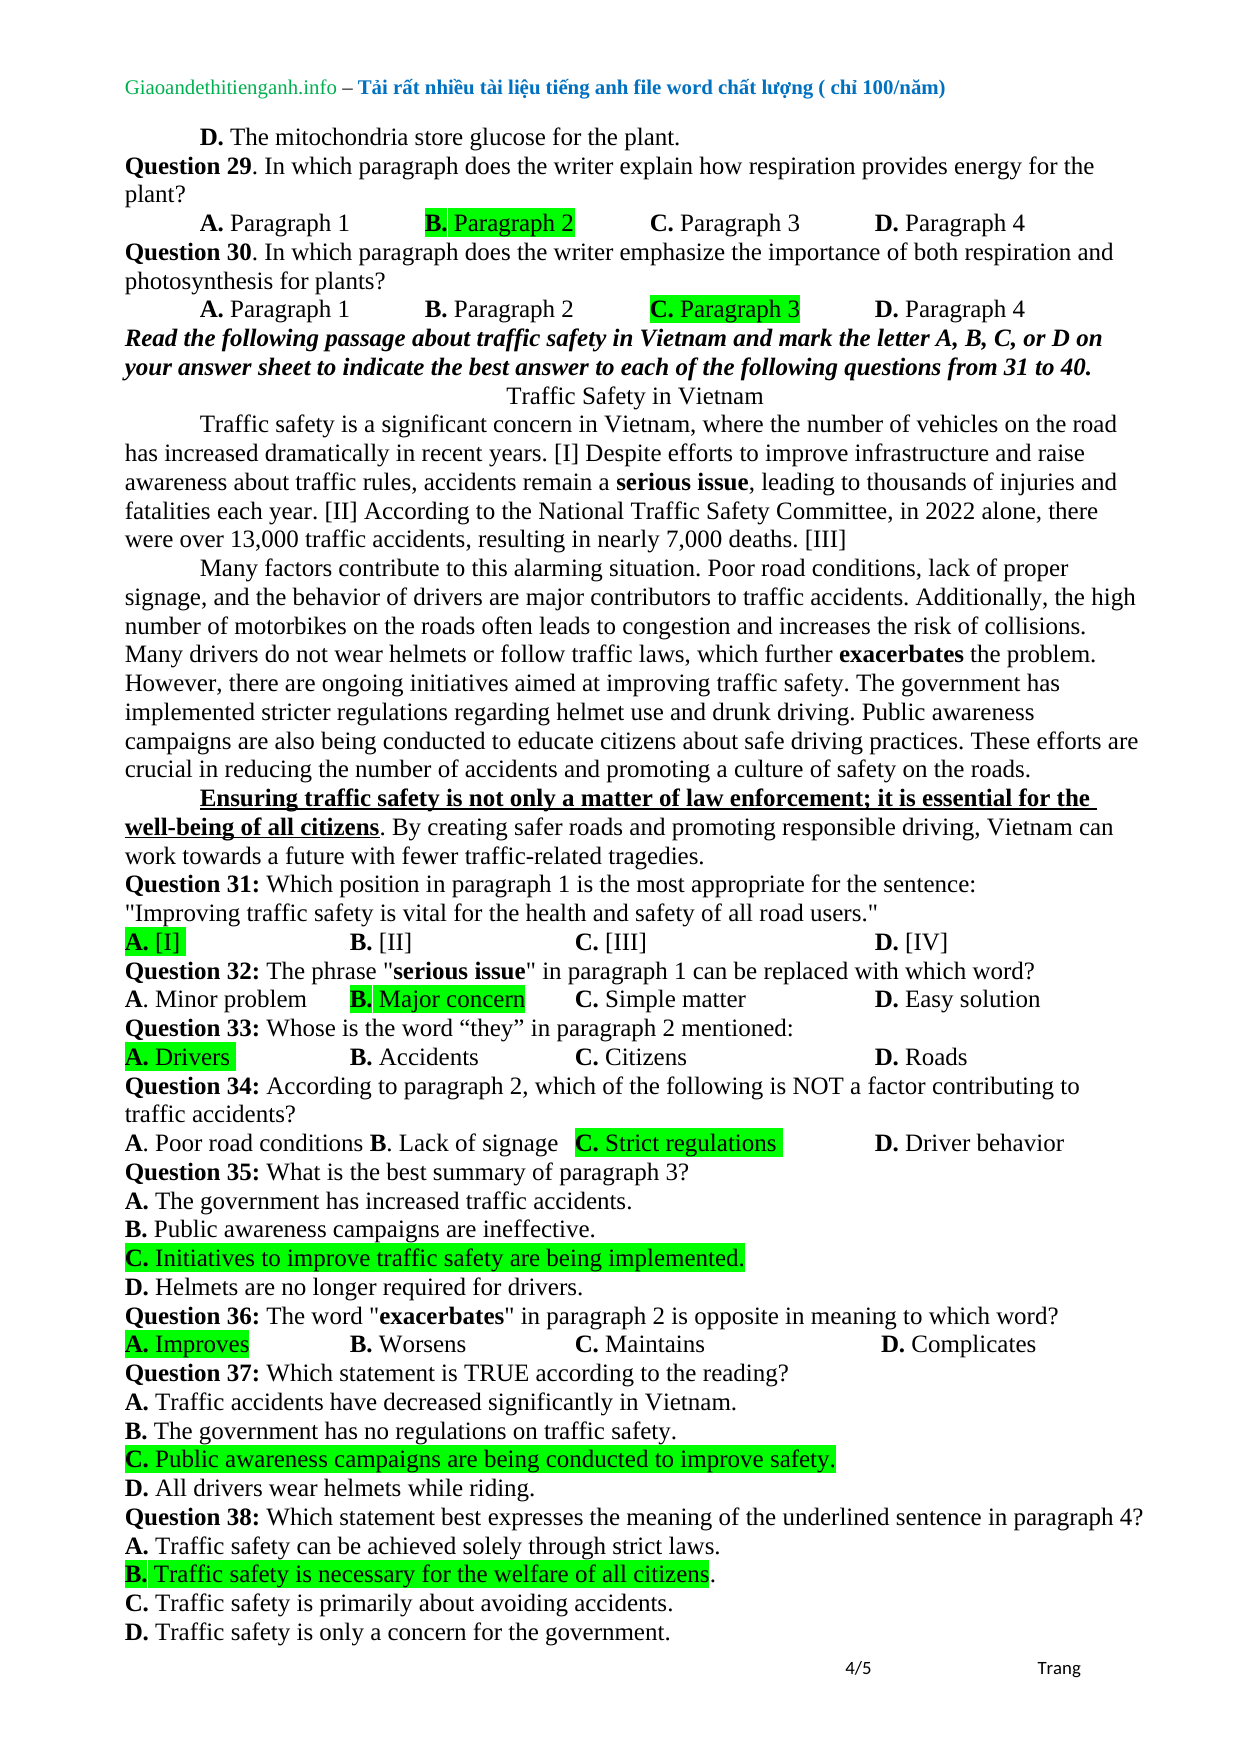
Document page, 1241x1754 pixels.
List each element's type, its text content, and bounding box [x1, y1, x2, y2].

text Question 30. In which paragraph does the writer emphasize the importance of both respiration and photosynthesis for plants? [124, 237, 1145, 294]
text A. The government has increased traffic accidents. B. Public awareness campaigns are ineffective. C. Initiatives to improve traffic safety are being implemented. D. Helmets are no longer required for drivers. [124, 1186, 1145, 1301]
text A. Poor road conditions B. Lack of signage C. Strict regulations D. Driver behavior [783, 1128, 1145, 1157]
text A. Paragraph 1 B. Paragraph 2 C. Paragraph 3 D. Paragraph 4 [575, 208, 1145, 237]
text However, there are ongoing initiatives aimed at improving traffic safety. The government has implemented stricter regulations regarding helmet use and drunk driving. Public awareness campaigns are also being conducted to educate citizens about safe driving practices. These efforts are crucial in reducing the number of accidents and promoting a culture of safety on the roads. [124, 668, 1145, 783]
text A. Improves B. Worsens C. Maintains D. Complicates [124, 1329, 1145, 1358]
text A. [I] B. [II] C. [III] D. [IV] [186, 927, 1145, 956]
text Traffic Safety in Vietnam [124, 381, 1145, 409]
text A. Drivers B. Accidents C. Citizens D. Roads [236, 1042, 1145, 1071]
text Question 32: The phrase "serious issue" in paragraph 1 can be replaced with which word? [124, 956, 1145, 984]
text D. The mitochondria store glucose for the plant. [124, 122, 1145, 151]
text Question 38: Which statement best expresses the meaning of the underlined sentence in paragraph 4? [124, 1502, 1145, 1531]
text A. Poor road conditions B. Lack of signage C. Strict regulations D. Driver behavior [124, 1128, 575, 1157]
text Question 33: Whose is the word “they” in paragraph 2 mentioned: [124, 1013, 1145, 1042]
text Question 36: The word "exacerbates" in paragraph 2 is opposite in meaning to which word? [124, 1301, 1145, 1329]
text A. Paragraph 1 B. Paragraph 2 C. Paragraph 3 D. Paragraph 4 [124, 208, 425, 237]
text Question 37: Which statement is TRUE according to the reading? [124, 1358, 1145, 1387]
text Ensuring traffic safety is not only a matter of law enforcement; it is essential for the well-being of all citizens. By creating safer roads and promoting responsible driving, Vietnam can work towards a future with fewer traffic-related tragedies. [124, 783, 1145, 869]
text Question 35: What is the best summary of paragraph 3? [124, 1157, 1145, 1186]
text A. Minor problem B. Major concern C. Simple matter D. Easy solution [124, 984, 1145, 1013]
text Traffic safety is a significant concern in Vietnam, where the number of vehicles on the road has increased dramatically in recent years. [I] Despite efforts to improve infrastructure and raise awareness about traffic rules, accidents remain a serious issue, leading to thousands of injuries and fatalities each year. [II] According to the National Traffic Safety Committee, in 2022 alone, there were over 13,000 traffic accidents, resulting in nearly 7,000 deaths. [III] [124, 409, 1145, 553]
text Question 34: According to paragraph 2, which of the following is NOT a factor contributing to traffic accidents? [124, 1071, 1145, 1128]
text A. Paragraph 1 B. Paragraph 2 C. Paragraph 3 D. Paragraph 4 [124, 294, 1145, 323]
text Question 31: Which position in paragraph 1 is the most appropriate for the sentence: [124, 869, 1145, 898]
text A. Traffic safety can be achieved solely through strict laws. B. Traffic safety is necessary for the welfare of all citizens. C. Traffic safety is primarily about avoiding accidents. D. Traffic safety is only a concern for the government. [124, 1531, 1145, 1646]
text "Improving traffic safety is vital for the health and safety of all road users." [124, 898, 1145, 927]
text Read the following passage about traffic safety in Vietnam and mark the letter A, B, C, or D on your answer sheet to indicate the best answer to each of the following questions from 31 to 40. [124, 323, 1145, 381]
text Many factors contribute to this alarming situation. Poor road conditions, lack of proper signage, and the behavior of drivers are major contributors to traffic accidents. Additionally, the high number of motorbikes on the roads often leads to congestion and increases the risk of collisions. Many drivers do not wear helmets or follow traffic laws, which further exacerbates the problem. [124, 553, 1145, 668]
text A. Traffic accidents have decreased significantly in Vietnam. B. The government has no regulations on traffic safety. C. Public awareness campaigns are being conducted to improve safety. D. All drivers wear helmets while riding. [124, 1387, 1145, 1502]
text Question 29. In which paragraph does the writer explain how respiration provides energy for the plant? [124, 151, 1145, 208]
